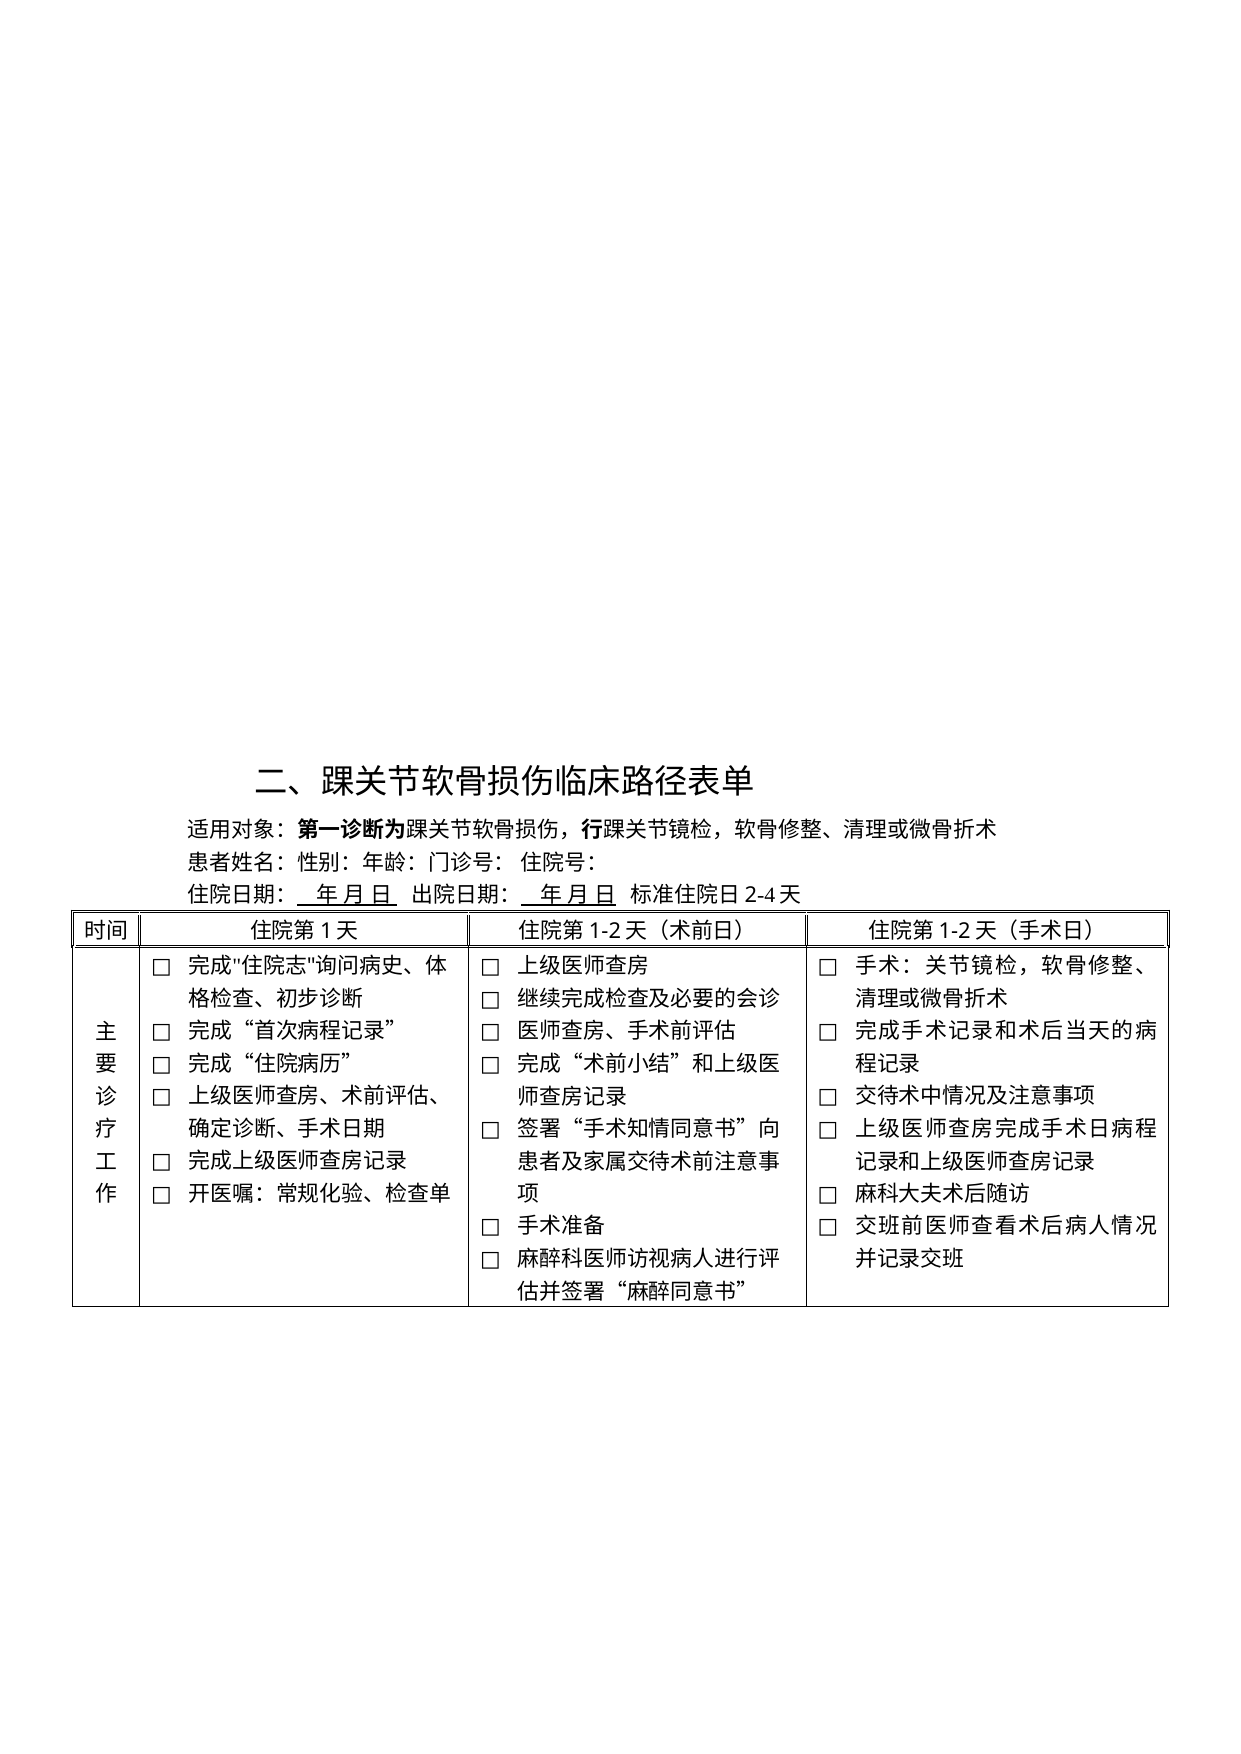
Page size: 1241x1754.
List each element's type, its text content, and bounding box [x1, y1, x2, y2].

table_cell 上级医师查房 继续完成检查及必要的会诊 医师查房、手术前评估 完成“术前小结”医师查房记录 签署“手术知情同意书”向患者及家属交待术前注意事项 手术准备 医师访视病人进行评估并签署“麻醉同意书” [469, 948, 806, 1306]
table_cell 主 要 诊 疗 工 作 [73, 945, 139, 1306]
table_header 时间 [74, 913, 139, 945]
table_header 住院第1-2天（手术日） [806, 913, 1167, 945]
table_header 住院第1-2天（术前日） [469, 913, 806, 945]
table_cell 手术：关节镜检，软骨修整、清理或微骨折术 完成手术记录和术后当天的病程记录 交待术中情况及注意事项 上级医师查房完成手术日病程记录医师查房记录 麻科大夫术后随访 交医师查看术后病人情况并记录交班 [807, 945, 1168, 1306]
text 适用对象：第一诊断为踝关节软骨损伤，行踝关节镜检，软骨修整、清理或微骨折术 [187, 812, 1053, 844]
text 二、踝关节软骨损伤临床路径表单 [187, 747, 1053, 812]
text 住院日期： 年 月 日 出院日期： 年 月 日 标准住院日2-4天 [187, 877, 1053, 909]
table_cell 完成"住院志"询问病史、体格检查、初步诊断 完成“首次病程记录” 完成“住院病历” 上级医师查房、术前评估、确定诊断、手术日期 完医师查房记录 开医嘱：常规化验、检查单 [140, 948, 468, 1306]
table_header 住院第1天 [140, 911, 469, 945]
text 患者姓名：性别：年龄：门诊号： 住院号： [187, 844, 1053, 877]
